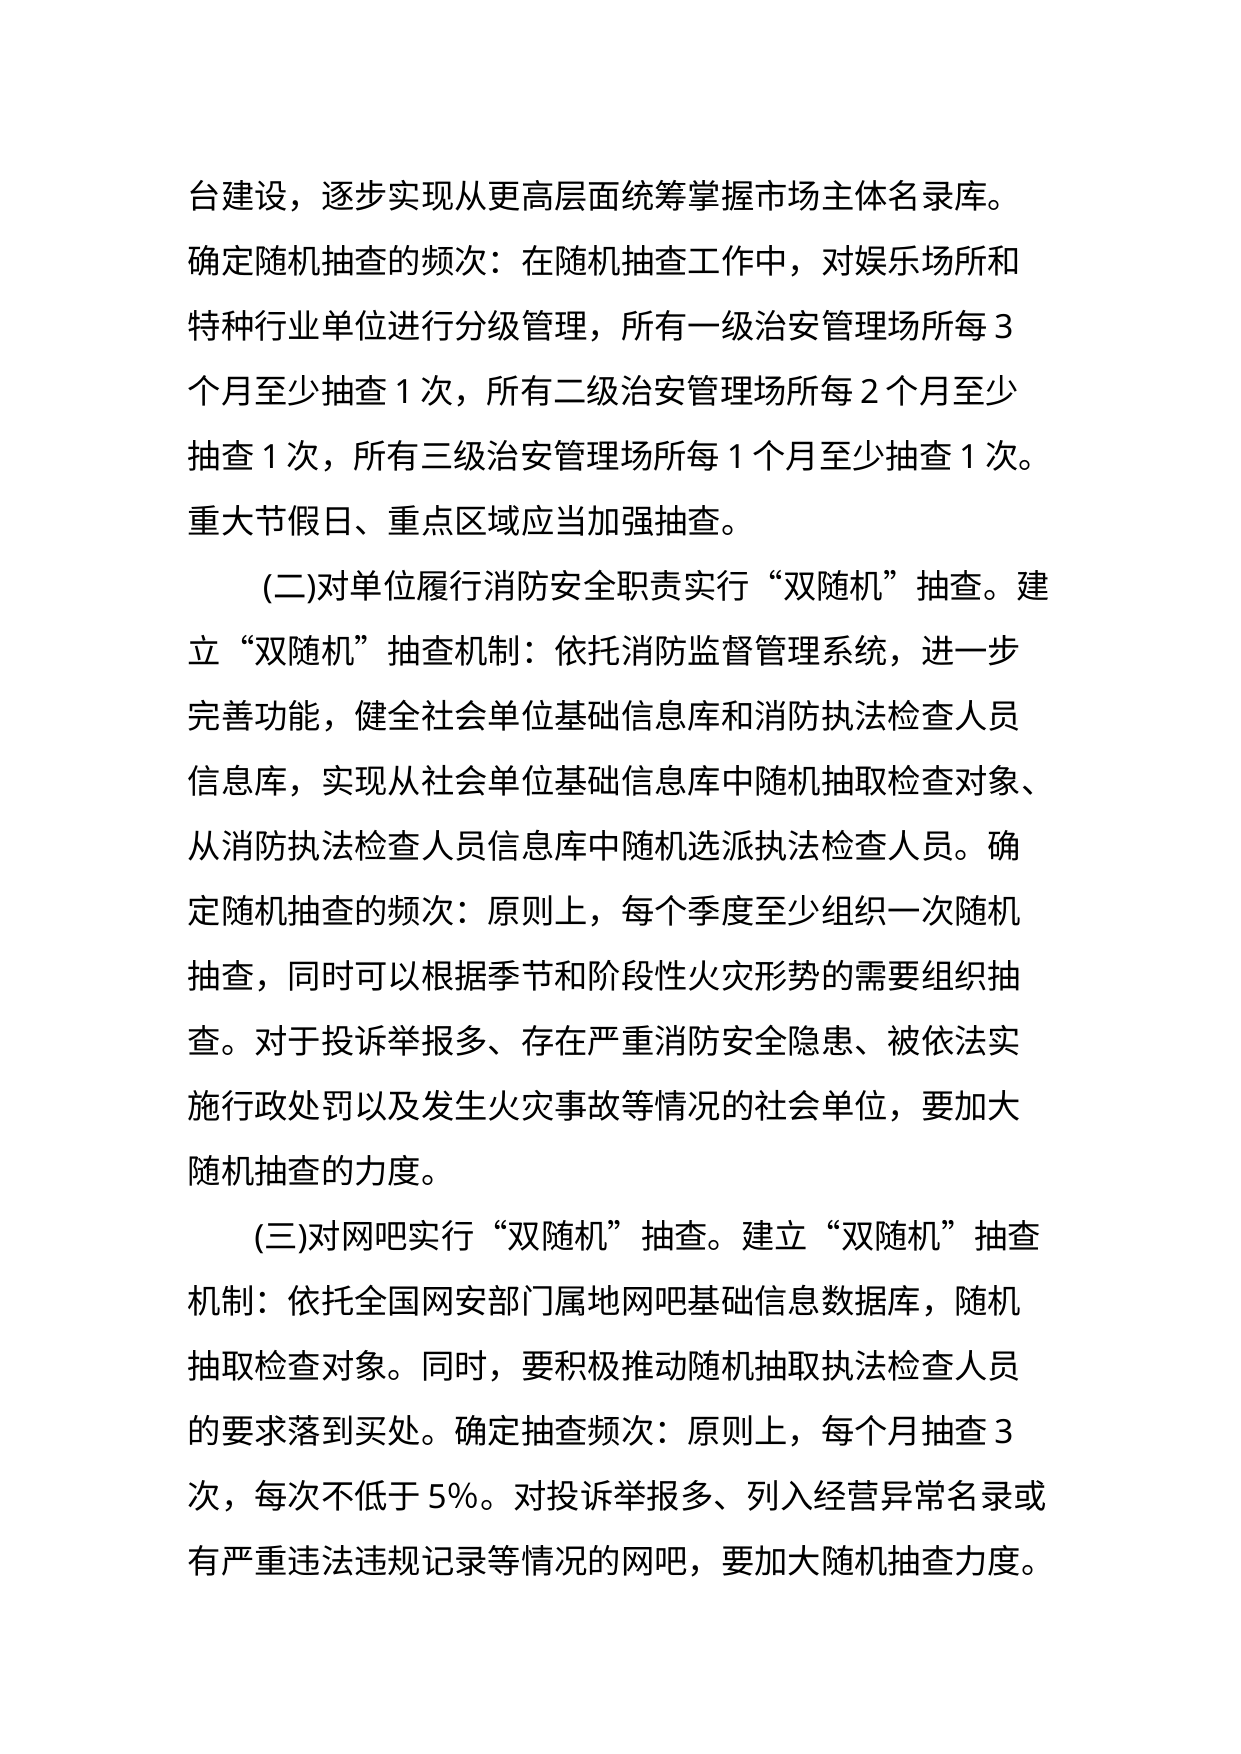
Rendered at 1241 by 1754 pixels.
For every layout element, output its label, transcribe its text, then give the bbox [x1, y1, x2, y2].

text (二)对单位履行消防安全职责实行“双随机”抽查。建立“双随机”抽查机制：依托消防监督管理系统，进一步完善功能，健全社会单位基础信息库和消防执法检查人员信息库，实现从社会单位基础信息库中随机抽取检查对象、从消防执法检查人员信息库中随机选派执法检查人员。确定随机抽查的频次：原则上，每个季度至少组织一次随机抽查，同时可以根据季节和阶段性火灾形势的需要组织抽查。对于投诉举报多、存在严重消防安全隐患、被依法实施行政处罚以及发生火灾事故等情况的社会单位，要加大随机抽查的力度。 [187, 552, 1050, 1202]
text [187, 162, 1050, 552]
text (三)对网吧实行“双随机”抽查。建立“双随机”抽查机制：依托全国网安部门属地网吧基础信息数据库，随机抽取检查对象。同时，要积极推动随机抽取执法检查人员的要求落到买处。确定抽查频次：原则上，每个月抽查3次，每次不低于5％。对投诉举报多、列入经营异常名录或有严重违法违规记录等情况的网吧，要加大随机抽查力度。 [187, 1202, 1050, 1592]
